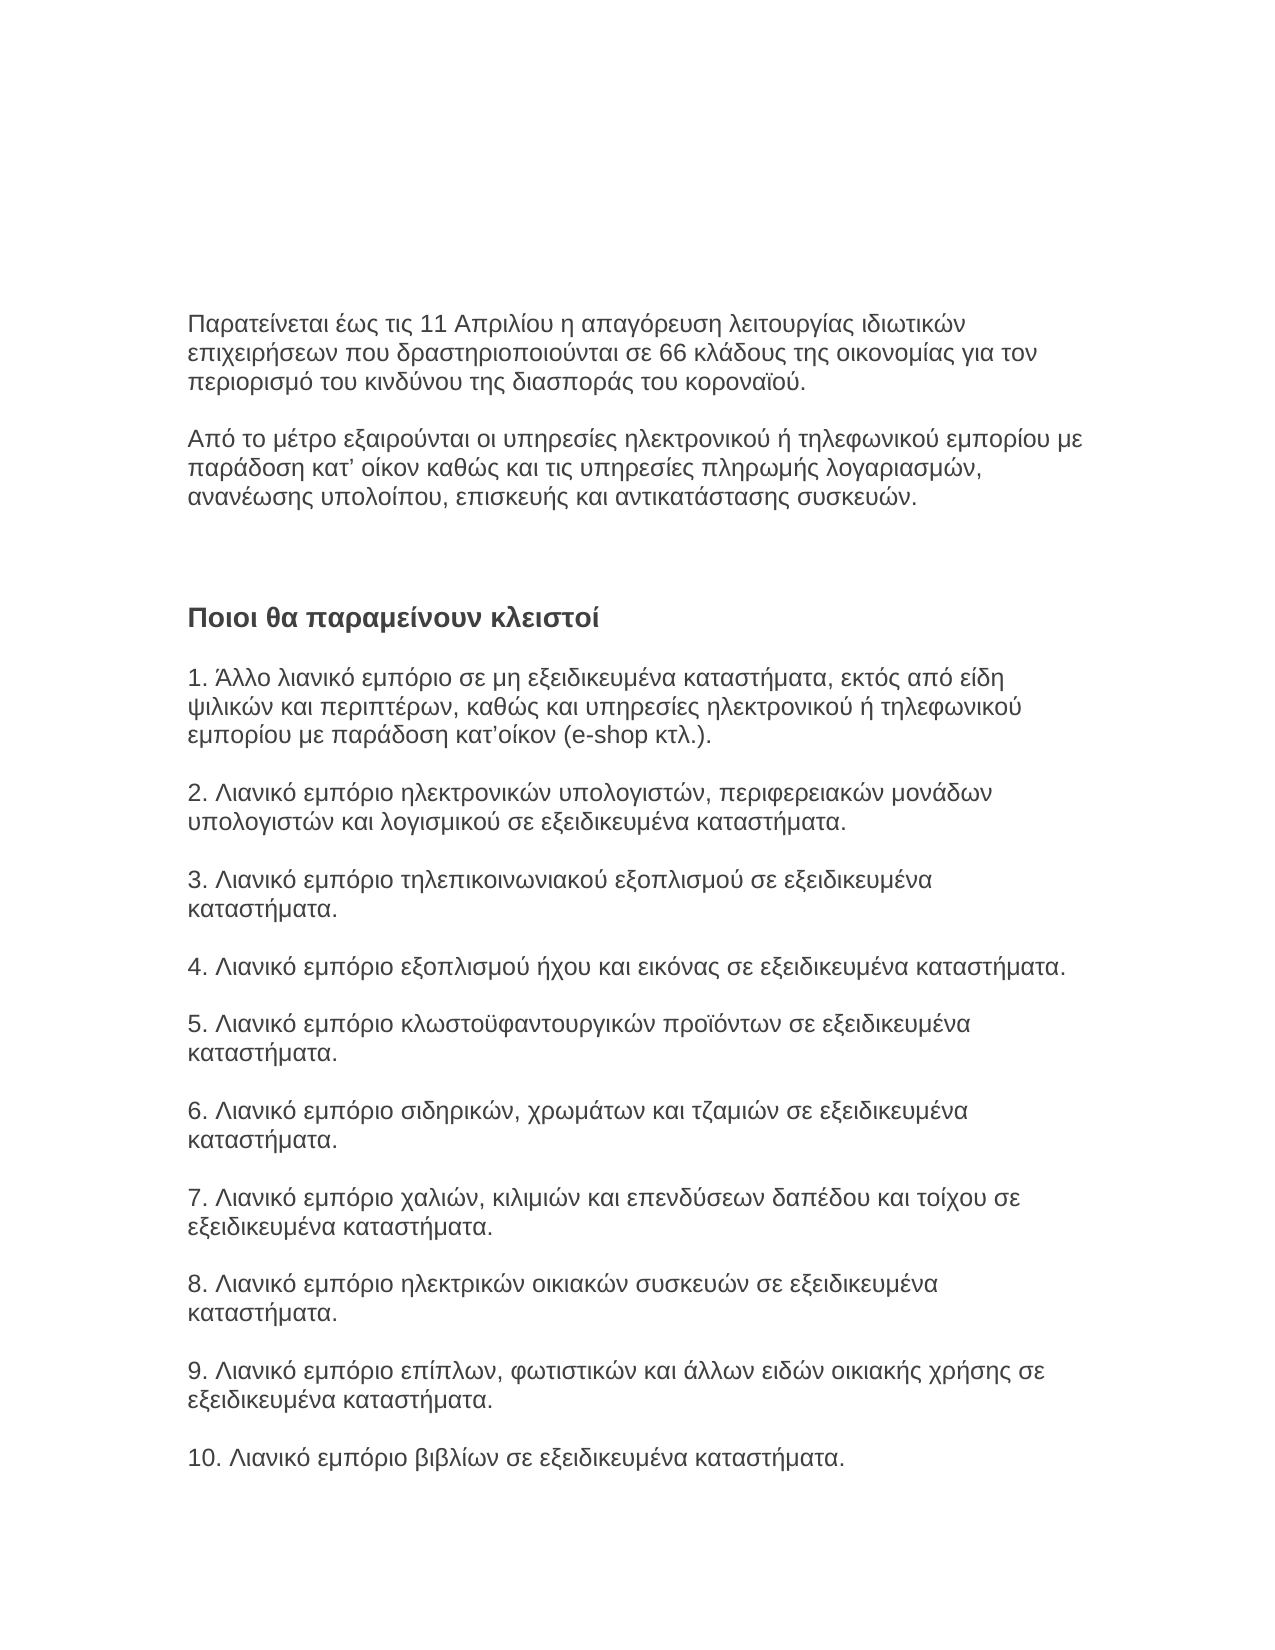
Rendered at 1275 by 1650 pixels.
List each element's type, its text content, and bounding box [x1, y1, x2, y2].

text Παρατείνεται έως τις 11 Απριλίου η απαγόρευση λειτουργίας ιδιωτικών επιχειρήσεων που δραστηριοποιούνται σε 66 κλάδους της οικονομίας για τον περιορισμό του κινδύνου της διασποράς του κοροναϊού. [187, 309, 1087, 395]
text 9. Λιανικό εμπόριο επίπλων, φωτιστικών και άλλων ειδών οικιακής χρήσης σε εξειδικευμένα καταστήματα. [187, 1356, 1087, 1414]
text 2. Λιανικό εμπόριο ηλεκτρονικών υπολογιστών, περιφερειακών μονάδων υπολογιστών και λογισμικού σε εξειδικευμένα καταστήματα. [187, 778, 1087, 836]
text 3. Λιανικό εμπόριο τηλεπικοινωνιακού εξοπλισμού σε εξειδικευμένα καταστήματα. [187, 865, 1087, 922]
text Ποιοι θα παραμείνουν κλειστοί [187, 601, 1087, 634]
text 8. Λιανικό εμπόριο ηλεκτρικών οικιακών συσκευών σε εξειδικευμένα καταστήματα. [187, 1269, 1087, 1327]
text 7. Λιανικό εμπόριο χαλιών, κιλιμιών και επενδύσεων δαπέδου και τοίχου σε εξειδικευμένα καταστήματα. [187, 1183, 1087, 1240]
text 4. Λιανικό εμπόριο εξοπλισμού ήχου και εικόνας σε εξειδικευμένα καταστήματα. [187, 952, 1087, 980]
text 5. Λιανικό εμπόριο κλωστοϋφαντουργικών προϊόντων σε εξειδικευμένα καταστήματα. [187, 1009, 1087, 1067]
text Από το μέτρο εξαιρούνται οι υπηρεσίες ηλεκτρονικού ή τηλεφωνικού εμπορίου με παράδοση κατ’ οίκον καθώς και τις υπηρεσίες πληρωμής λογαριασμών, ανανέωσης υπολοίπου, επισκευής και αντικατάστασης συσκευών. [187, 424, 1087, 511]
text 6. Λιανικό εμπόριο σιδηρικών, χρωμάτων και τζαμιών σε εξειδικευμένα καταστήματα. [187, 1096, 1087, 1154]
text 10. Λιανικό εμπόριο βιβλίων σε εξειδικευμένα καταστήματα. [187, 1443, 1087, 1472]
text 1. Άλλο λιανικό εμπόριο σε μη εξειδικευμένα καταστήματα, εκτός από είδη ψιλικών και περιπτέρων, καθώς και υπηρεσίες ηλεκτρονικού ή τηλεφωνικού εμπορίου με παράδοση κατ’οίκον (e-shop κτλ.). [187, 663, 1087, 749]
